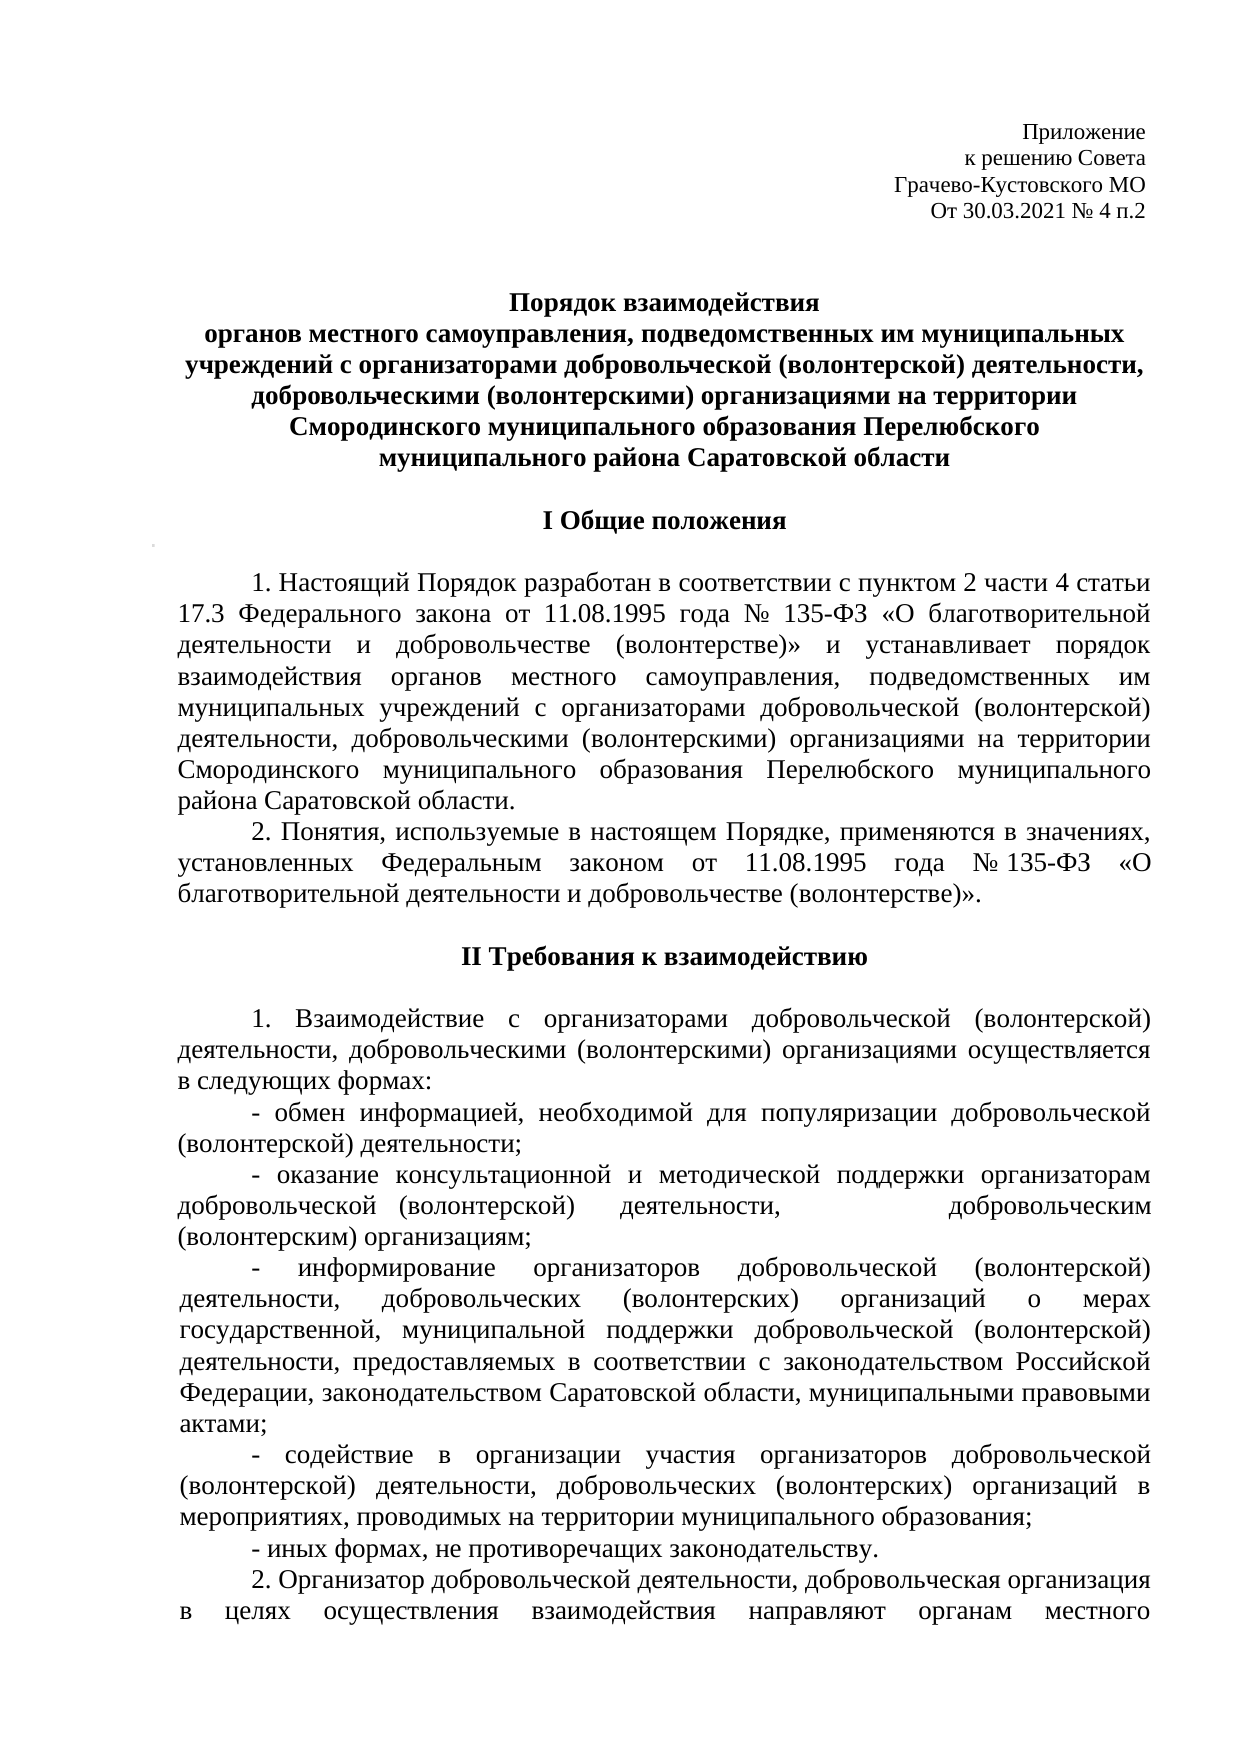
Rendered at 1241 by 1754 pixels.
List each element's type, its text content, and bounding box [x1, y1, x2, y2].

text - содействие в организации участия организаторов добровольческой (волонтерской) деятельности, добровольческих (волонтерских) организаций в мероприятиях, проводимых на территории муниципального образования; [179, 1438, 1152, 1532]
text II Требования к взаимодействию [177, 940, 1152, 971]
text 1. Настоящий Порядок разработан в соответствии с пунктом 2 части 4 статьи 17.3 Федерального закона от 11.08.1995 года № 135-ФЗ «О благотворительной деятельности и добровольчестве (волонтерстве)» и устанавливает порядок взаимодействия органов местного самоуправления, подведомственных им муниципальных учреждений с организаторами добровольческой (волонтерской) деятельности, добровольческими (волонтерскими) организациями на территории Смородинского муниципального образования Перелюбского муниципального района Саратовской области. [177, 566, 1152, 815]
text - оказание консультационной и методической поддержки организаторам добровольческой (волонтерской) деятельности, добровольческим (волонтерским) организациям; [177, 1158, 1152, 1251]
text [179, 1563, 1152, 1625]
text 2. Понятия, используемые в настоящем Порядке, применяются в значениях, установленных Федеральным законом от 11.08.1995 года № 135-ФЗ «О благотворительной деятельности и добровольчестве (волонтерстве)». [177, 815, 1152, 909]
text Приложение [183, 118, 1146, 144]
text I Общие положения [177, 504, 1152, 535]
text Порядок взаимодействия [177, 286, 1152, 317]
text к решению Совета [183, 144, 1146, 171]
text муниципального района Саратовской области [177, 442, 1152, 473]
text Грачево-Кустовского МО [183, 171, 1146, 197]
text - информирование организаторов добровольческой (волонтерской) деятельности, добровольческих (волонтерских) организаций о мерах государственной, муниципальной поддержки добровольческой (волонтерской) деятельности, предоставляемых в соответствии с законодательством Российской Федерации, законодательством Саратовской области, муниципальными правовыми актами; [179, 1251, 1152, 1438]
text - обмен информацией, необходимой для популяризации добровольческой (волонтерской) деятельности; [177, 1096, 1152, 1158]
text Смородинского муниципального образования Перелюбского [177, 410, 1152, 442]
text - иных формах, не противоречащих законодательству. [179, 1532, 1152, 1563]
text органов местного самоуправления, подведомственных им муниципальных учреждений с организаторами добровольческой (волонтерской) деятельности, добровольческими (волонтерскими) организациями на территории [177, 317, 1152, 410]
text 1. Взаимодействие с организаторами добровольческой (волонтерской) деятельности, добровольческими (волонтерскими) организациями осуществляется в следующих формах: [177, 1002, 1152, 1096]
text От 30.03.2021 № 4 п.2 [183, 197, 1146, 223]
